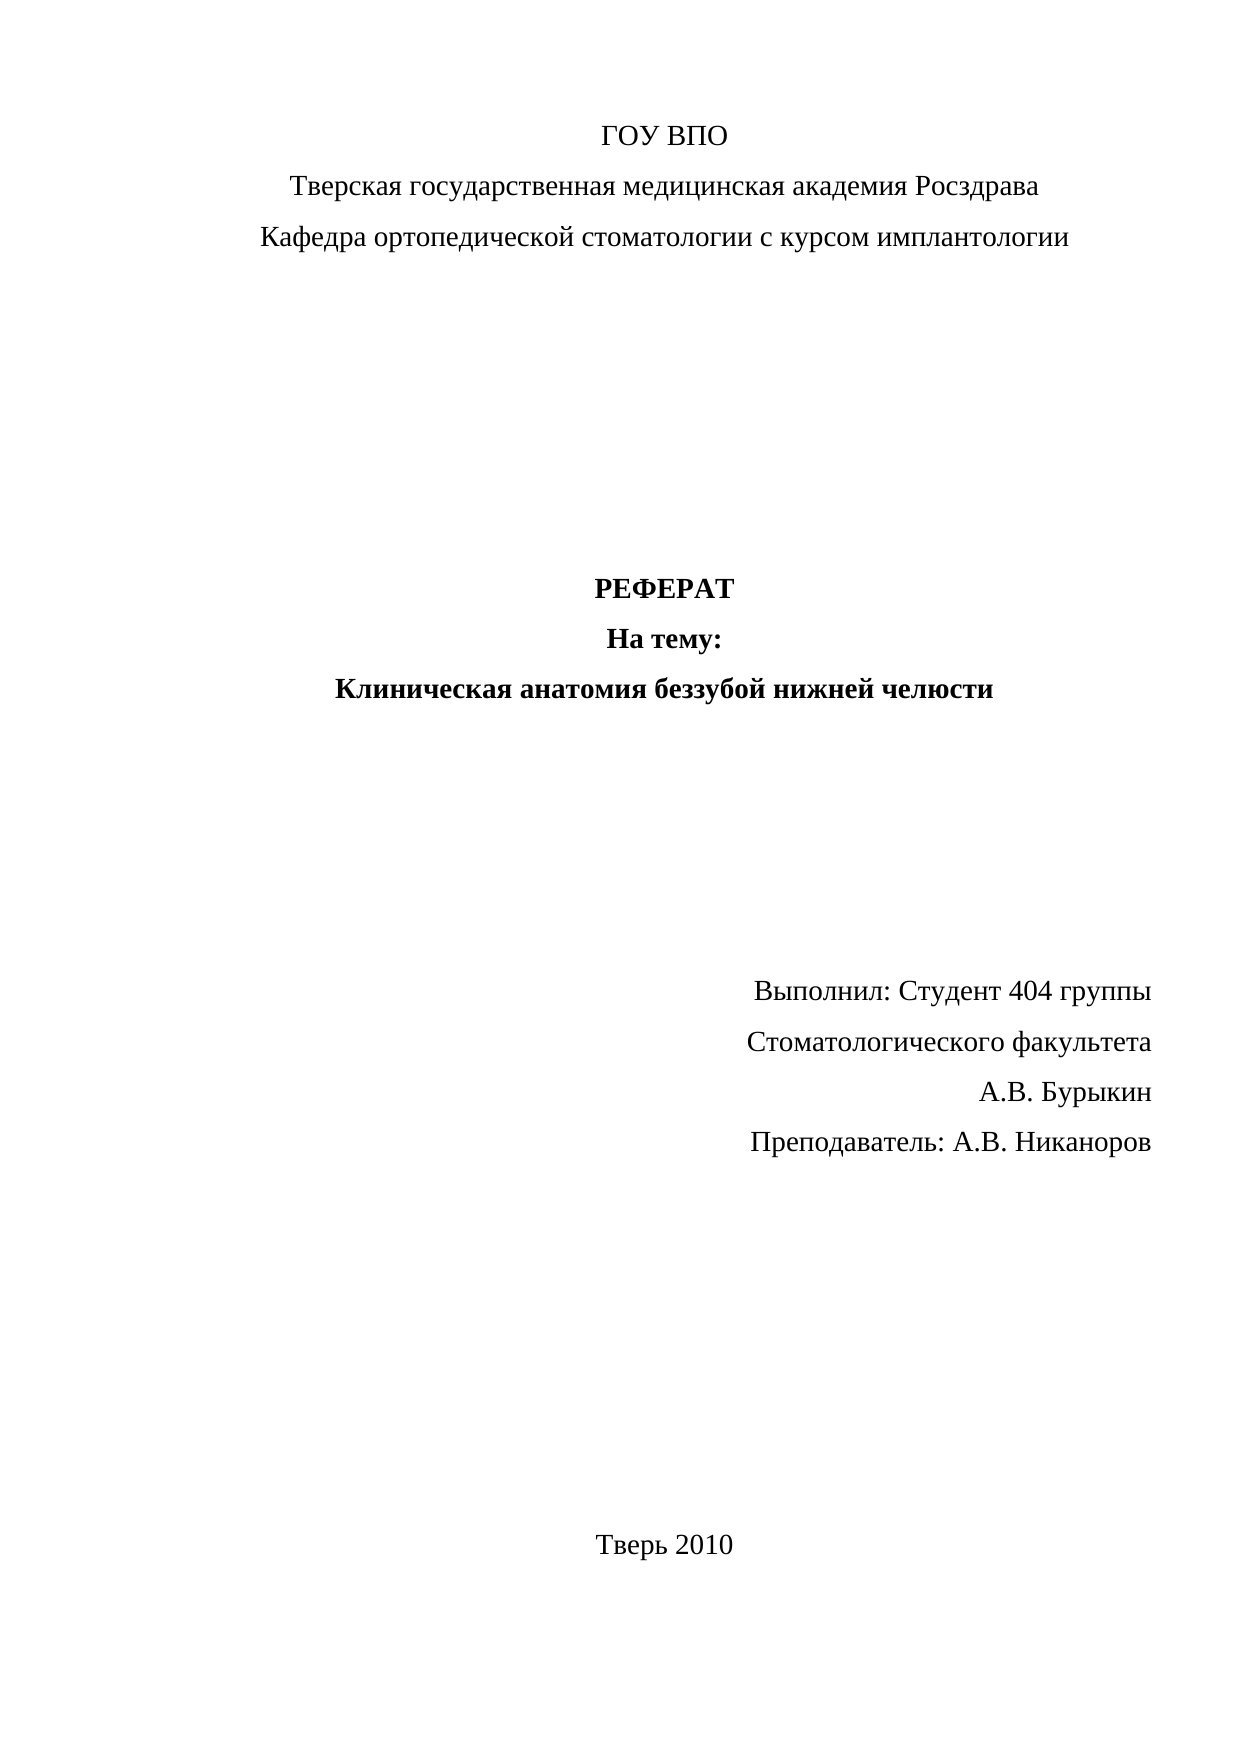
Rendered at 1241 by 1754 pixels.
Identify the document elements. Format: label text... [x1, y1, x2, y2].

text Кафедра ортопедической стоматологии с курсом имплантологии [177, 219, 1152, 252]
text Стоматологического факультета [177, 1024, 1152, 1057]
text На тему: [177, 621, 1152, 655]
text Преподаватель: А.В. Никаноров [177, 1124, 1152, 1158]
text Тверь 2010 [177, 1527, 1152, 1560]
text Выполнил: Студент 404 группы [177, 973, 1152, 1007]
text Клиническая анатомия беззубой нижней челюсти [177, 672, 1152, 705]
text ГОУ ВПО [177, 118, 1152, 152]
text Тверская государственная медицинская академия Росздрава [177, 168, 1152, 202]
text РЕФЕРАТ [177, 571, 1152, 604]
text А.В. Бурыкин [177, 1074, 1152, 1108]
